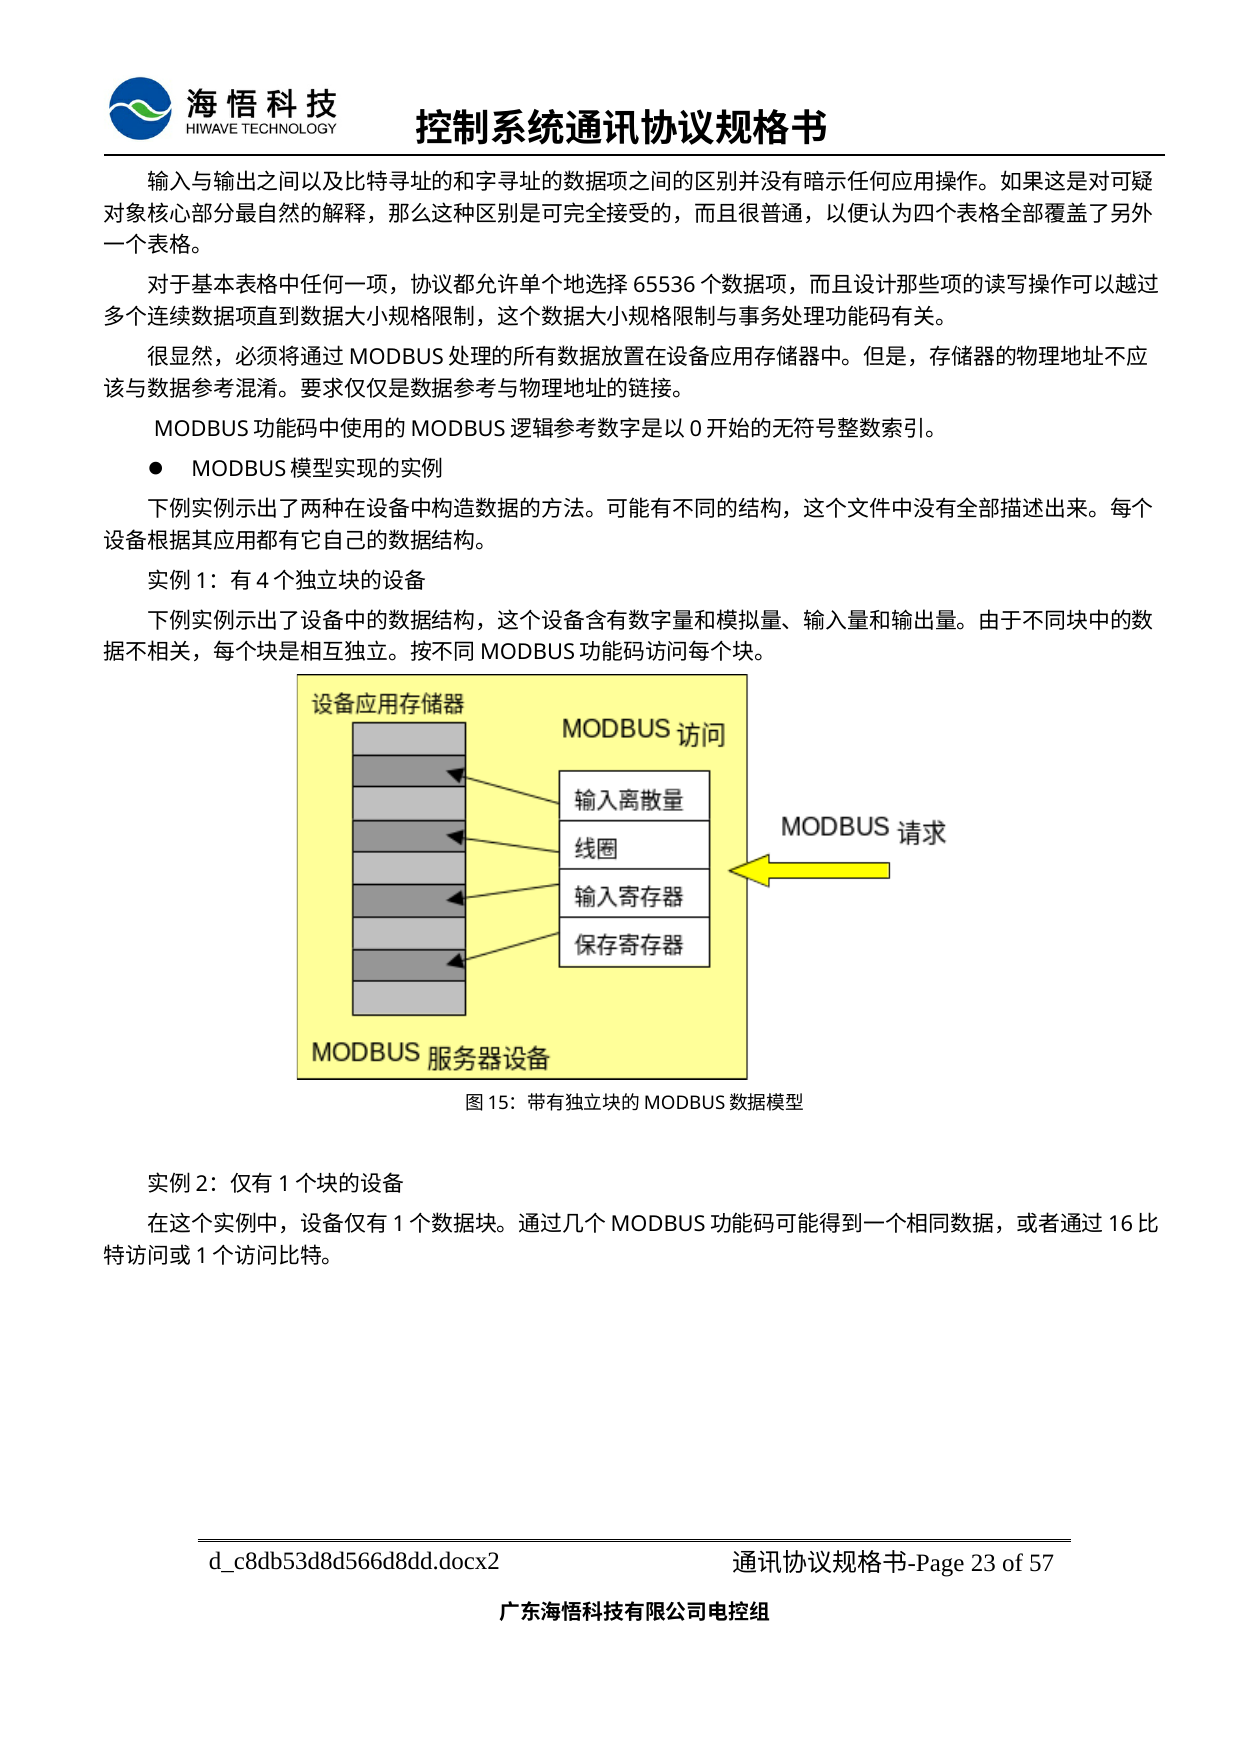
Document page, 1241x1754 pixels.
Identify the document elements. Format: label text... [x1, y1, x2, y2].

text 输入与输出之间以及比特寻址的和字寻址的数据项之间的区别并没有暗示任何应用操作。如果这是对可疑对象核心部分最自然的解释，那么这种区别是可完全接受的，而且很普通，以便认为四个表格全部覆盖了另外一个表格。 [103, 164, 1165, 259]
text 图15：带有独立块的MODBUS数据模型 [103, 1088, 1165, 1115]
text 下例实例示出了设备中的数据结构，这个设备含有数字量和模拟量、输入量和输出量。由于不同块中的数据不相关，每个块是相互独立。按不同MODBUS功能码访问每个块。 [103, 603, 1165, 666]
text 下例实例示出了两种在设备中构造数据的方法。可能有不同的结构，这个文件中没有全部描述出来。每个设备根据其应用都有它自己的数据结构。 [103, 491, 1165, 554]
list MODBUS模型实现的实例 [147, 451, 1165, 483]
text 在这个实例中，设备仅有1个数据块。通过几个MODBUS功能码可能得到一个相同数据，或者通过16比特访问或1个访问比特。 [103, 1206, 1165, 1269]
text 对于基本表格中任何一项，协议都允许单个地选择65536个数据项，而且设计那些项的读写操作可以越过多个连续数据项直到数据大小规格限制，这个数据大小规格限制与事务处理功能码有关。 [103, 267, 1165, 331]
text MODBUS功能码中使用的MODBUS逻辑参考数字是以0开始的无符号整数索引。 [153, 411, 1165, 442]
picture [103, 75, 342, 142]
text 实例1：有4个独立块的设备 [103, 563, 1165, 594]
text 实例2：仅有1个块的设备 [103, 1166, 1165, 1197]
text 很显然，必须将通过MODBUS处理的所有数据放置在设备应用存储器中。但是，存储器的物理地址不应该与数据参考混淆。要求仅仅是数据参考与物理地址的链接。 [103, 339, 1165, 402]
